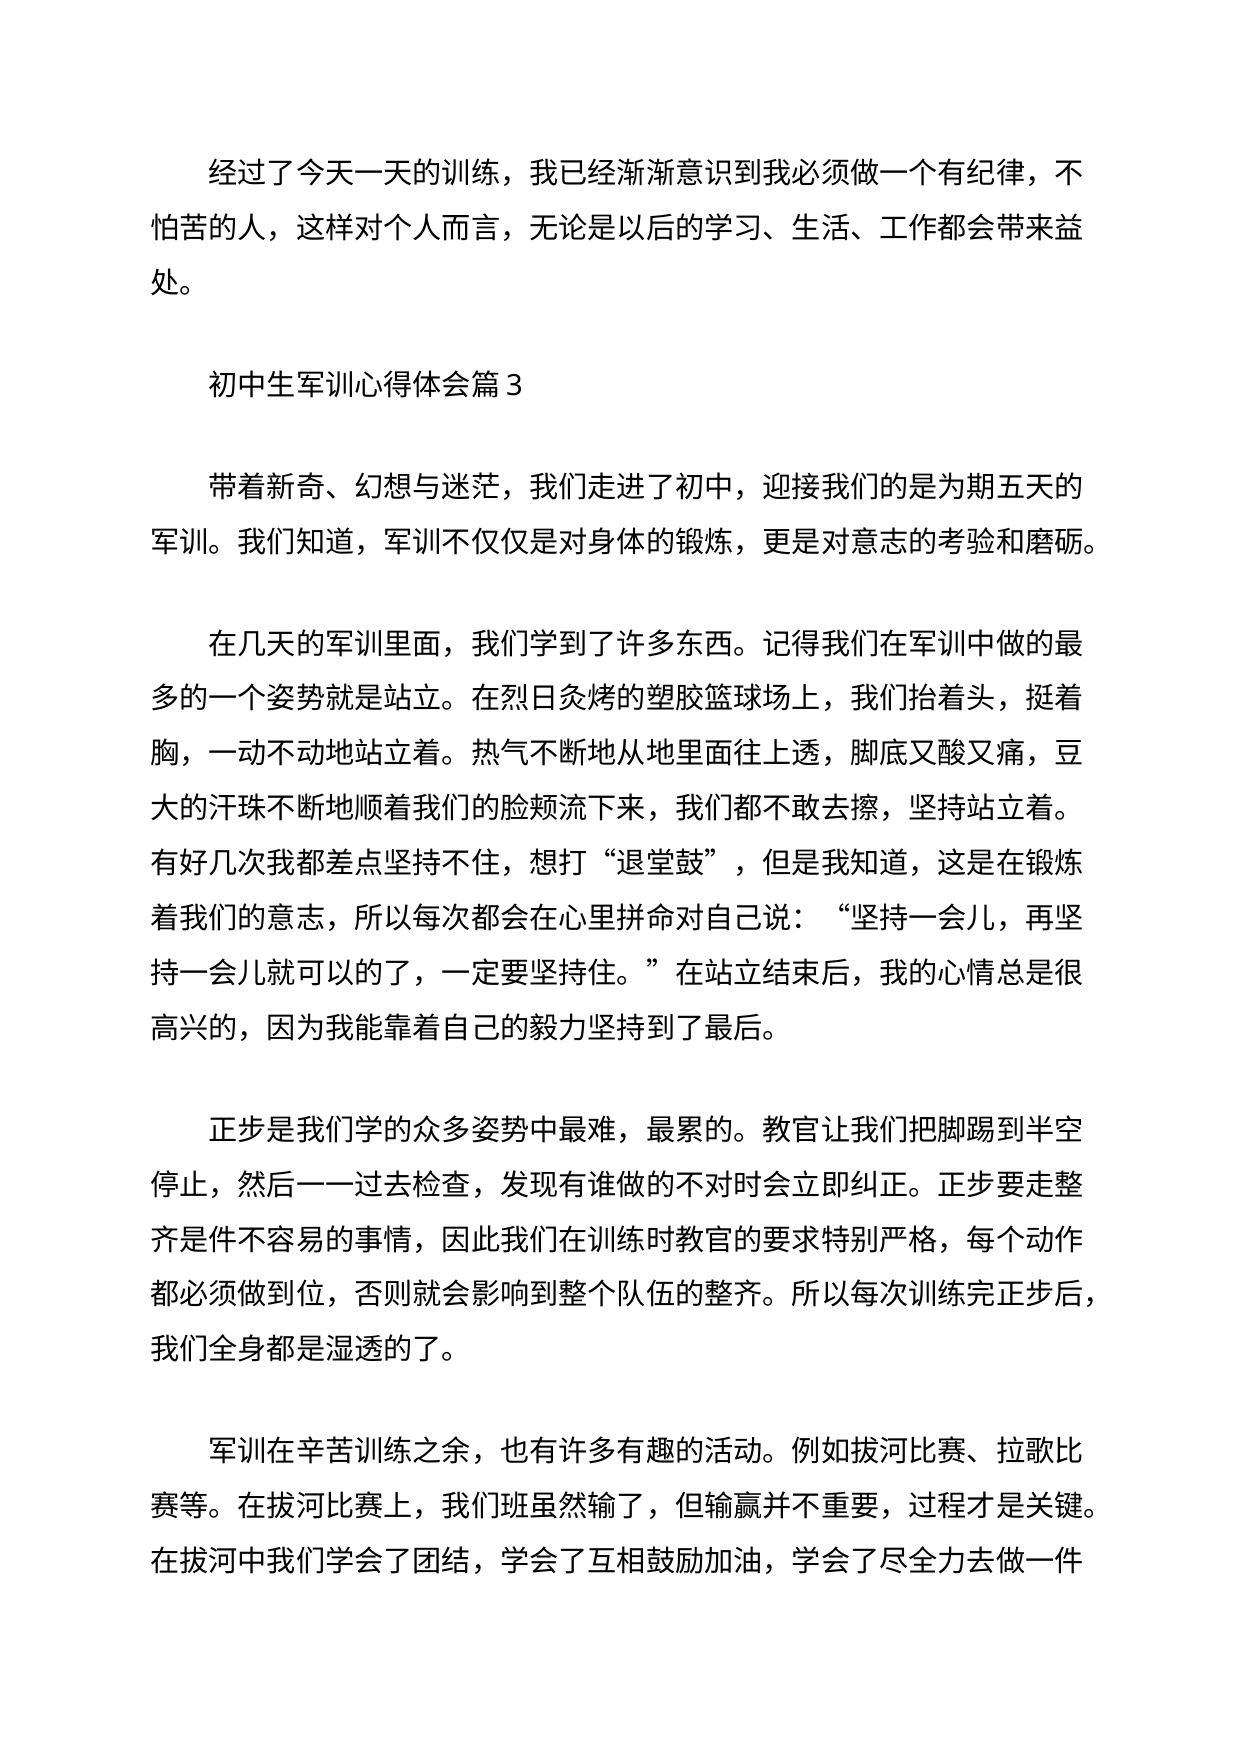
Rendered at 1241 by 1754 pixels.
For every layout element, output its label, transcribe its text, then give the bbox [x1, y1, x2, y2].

text 在几天的军训里面，我们学到了许多东西。记得我们在军训中做的最多的一个姿势就是站立。在烈日灸烤的塑胶篮球场上，我们抬着头，挺着胸，一动不动地站立着。热气不断地从地里面往上透，脚底又酸又痛，豆大的汗珠不断地顺着我们的脸颊流下来，我们都不敢去擦，坚持站立着。有好几次我都差点坚持不住，想打“退堂鼓”，但是我知道，这是在锻炼着我们的意志，所以每次都会在心里拼命对自己说：“坚持一会儿，再坚持一会儿就可以的了，一定要坚持住。”在站立结束后，我的心情总是很高兴的，因为我能靠着自己的毅力坚持到了最后。 [150, 620, 1090, 1047]
text 正步是我们学的众多姿势中最难，最累的。教官让我们把脚踢到半空停止，然后一一过去检查，发现有谁做的不对时会立即纠正。正步要走整齐是件不容易的事情，因此我们在训练时教官的要求特别严格，每个动作都必须做到位，否则就会影响到整个队伍的整齐。所以每次训练完正步后，我们全身都是湿透的了。 [150, 1106, 1090, 1368]
text 经过了今天一天的训练，我已经渐渐意识到我必须做一个有纪律，不怕苦的人，这样对个人而言，无论是以后的学习、生活、工作都会带来益处。 [150, 150, 1090, 302]
text 带着新奇、幻想与迷茫，我们走进了初中，迎接我们的是为期五天的军训。我们知道，军训不仅仅是对身体的锻炼，更是对意志的考验和磨砺。 [150, 463, 1090, 561]
text 初中生军训心得体会篇3 [150, 362, 1090, 404]
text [150, 1428, 1090, 1580]
